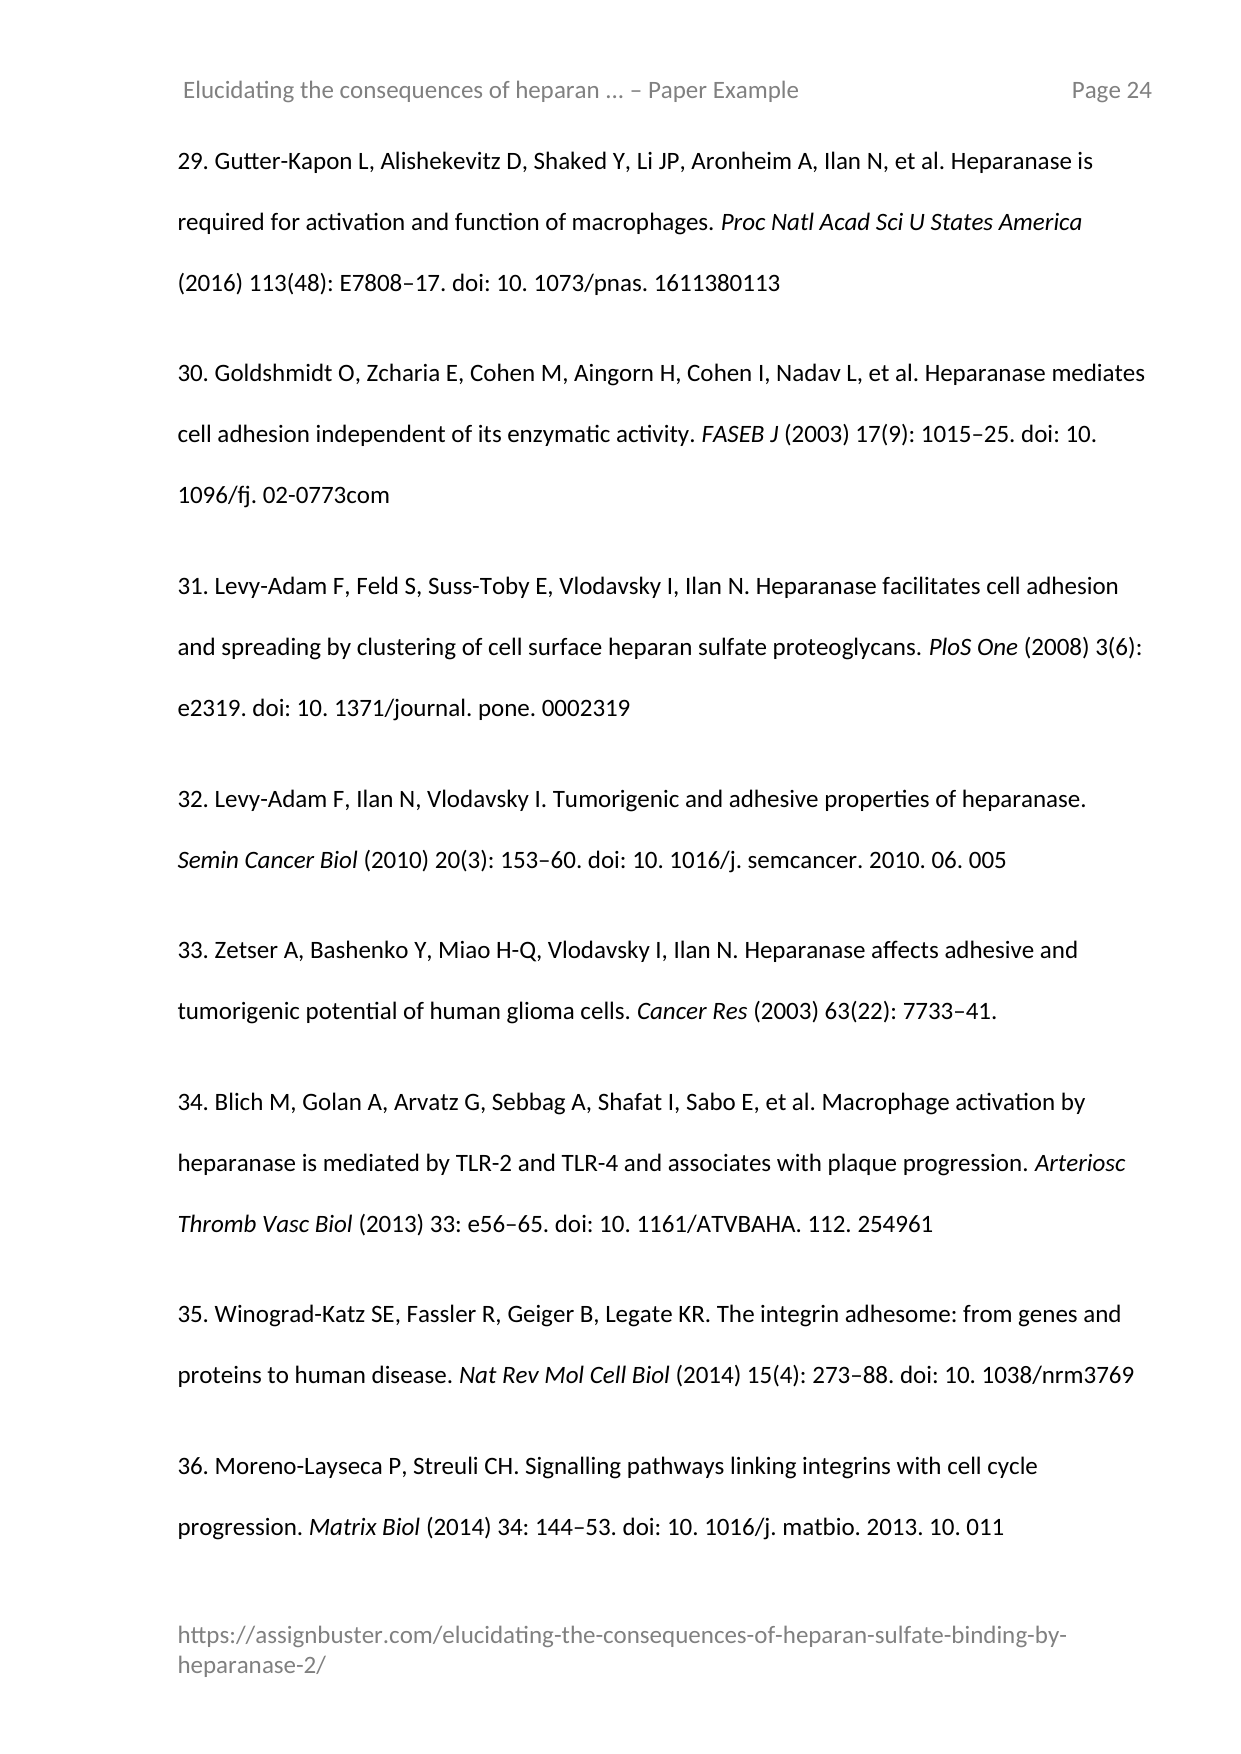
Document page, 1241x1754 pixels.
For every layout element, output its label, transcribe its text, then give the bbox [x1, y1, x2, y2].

text 35. Winograd-Katz SE, Fassler R, Geiger B, Legate KR. The integrin adhesome: from genes and proteins to human disease. Nat Rev Mol Cell Biol (2014) 15(4): 273–88. doi: 10. 1038/nrm3769 [177, 1298, 1152, 1390]
text 33. Zetser A, Bashenko Y, Miao H-Q, Vlodavsky I, Ilan N. Heparanase affects adhesive and tumorigenic potential of human glioma cells. Cancer Res (2003) 63(22): 7733–41. [177, 934, 1152, 1026]
text 31. Levy-Adam F, Feld S, Suss-Toby E, Vlodavsky I, Ilan N. Heparanase facilitates cell adhesion and spreading by clustering of cell surface heparan sulfate proteoglycans. PloS One (2008) 3(6): e2319. doi: 10. 1371/journal. pone. 0002319 [177, 570, 1152, 723]
text 36. Moreno-Layseca P, Streuli CH. Signalling pathways linking integrins with cell cycle progression. Matrix Biol (2014) 34: 144–53. doi: 10. 1016/j. matbio. 2013. 10. 011 [177, 1450, 1152, 1542]
text 34. Blich M, Golan A, Arvatz G, Sebbag A, Shafat I, Sabo E, et al. Macrophage activation by heparanase is mediated by TLR-2 and TLR-4 and associates with plaque progression. Arteriosc Thromb Vasc Biol (2013) 33: e56–65. doi: 10. 1161/ATVBAHA. 112. 254961 [177, 1086, 1152, 1238]
text 30. Goldshmidt O, Zcharia E, Cohen M, Aingorn H, Cohen I, Nadav L, et al. Heparanase mediates cell adhesion independent of its enzymatic activity. FASEB J (2003) 17(9): 1015–25. doi: 10. 1096/fj. 02-0773com [177, 358, 1152, 510]
text 32. Levy-Adam F, Ilan N, Vlodavsky I. Tumorigenic and adhesive properties of heparanase. Semin Cancer Biol (2010) 20(3): 153–60. doi: 10. 1016/j. semcancer. 2010. 06. 005 [177, 783, 1152, 874]
text 29. Gutter-Kapon L, Alishekevitz D, Shaked Y, Li JP, Aronheim A, Ilan N, et al. Heparanase is required for activation and function of macrophages. Proc Natl Acad Sci U States America (2016) 113(48): E7808–17. doi: 10. 1073/pnas. 1611380113 [177, 145, 1152, 298]
